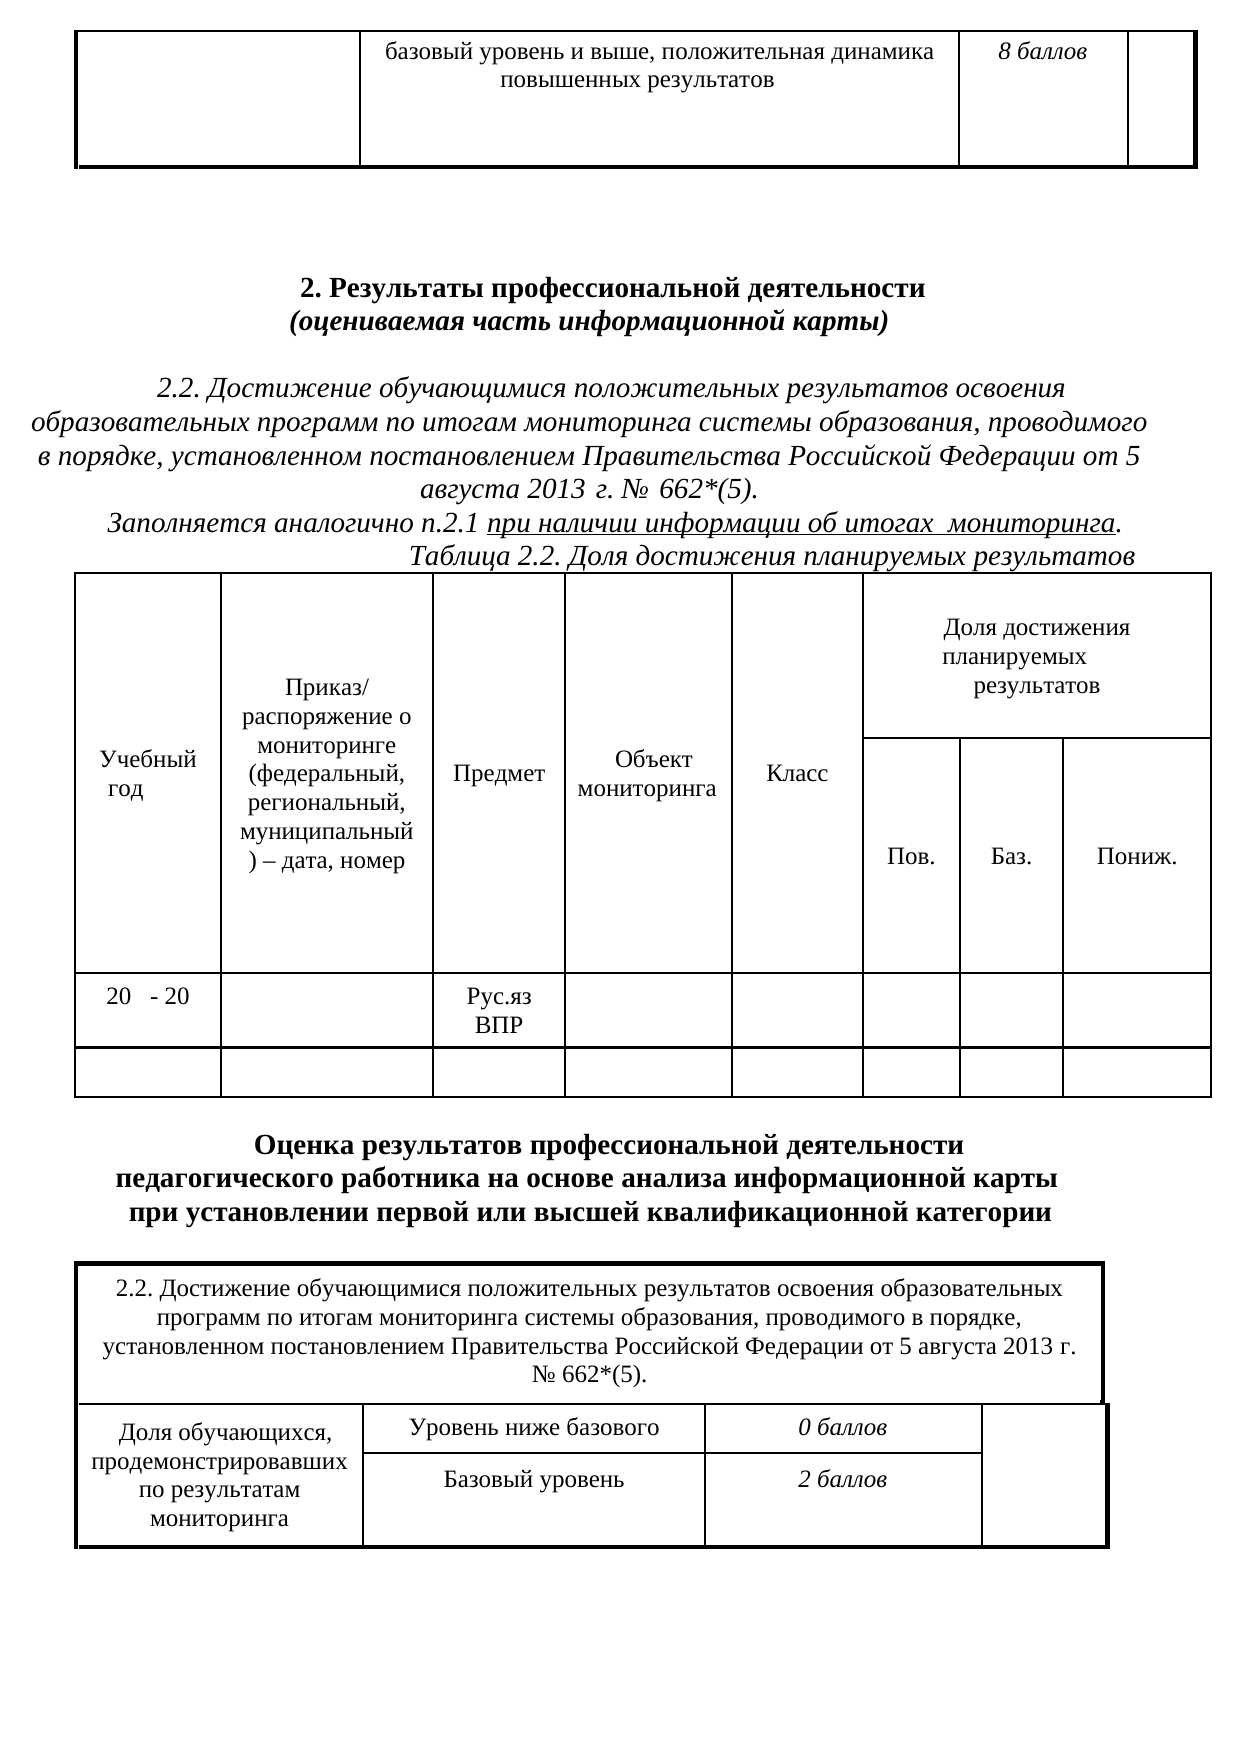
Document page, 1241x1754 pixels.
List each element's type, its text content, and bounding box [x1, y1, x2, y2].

text Оценка результатов профессиональной деятельности педагогического работника на основе анализа информационной карты при установлении первой или высшей квалификационной категории [29, 1127, 1152, 1227]
table_cell [222, 974, 432, 1046]
table_cell [222, 1049, 432, 1096]
table_cell [733, 974, 862, 1046]
table_cell 8 баллов [960, 32, 1127, 164]
table_cell [983, 1405, 1105, 1544]
table_cell базовый уровень и выше, положительная динамика повышенных результатов [361, 32, 958, 164]
table_cell [961, 1049, 1062, 1096]
text 2.2. Достижение обучающимися положительных результатов освоения образовательных программ по итогам мониторинга системы образования, проводимого в порядке, установленном постановлением Правительства Российской Федерации от 5 августа 2013 г. № 662*(5). [29, 371, 1152, 505]
table_cell [566, 974, 731, 1046]
table_cell Баз. [961, 739, 1062, 972]
table_cell Доля обучающихся, продемонстрировавших по результатам мониторинга [78, 1404, 362, 1544]
table_cell [1064, 974, 1210, 1046]
table_cell 20 - 20 [76, 974, 220, 1046]
table_header Доля достижения планируемых результатов [864, 574, 1210, 737]
table_cell Базовый уровень [364, 1454, 704, 1544]
table_cell [864, 974, 959, 1046]
text Заполняется аналогично п.2.1 при наличии информации об итогах мониторинга. [29, 505, 1152, 538]
text 2. Результаты профессиональной деятельности (оцениваемая часть информационной карты) [29, 270, 1152, 337]
table_cell 2 баллов [706, 1454, 981, 1544]
table_header Учебный год [76, 574, 220, 972]
table_cell Уровень ниже базового [364, 1405, 704, 1452]
table_cell Рус.яз ВПР [434, 974, 564, 1046]
table_cell [434, 1049, 564, 1096]
table_cell [76, 1049, 220, 1096]
table_cell [566, 1049, 731, 1096]
table_cell [864, 1049, 959, 1096]
table_header Объект мониторинга [566, 574, 731, 972]
table_cell [961, 974, 1062, 1046]
text Таблица 2.2. Доля достижения планируемых результатов [29, 538, 1152, 572]
table_cell 0 баллов [706, 1405, 981, 1452]
table_cell [1064, 1049, 1210, 1096]
table_header Класс [733, 574, 862, 972]
table_cell Пов. [864, 739, 959, 972]
table_header Приказ/ распоряжение о мониторинге (федеральный, региональный, муниципальный) – дата, номер [222, 574, 432, 972]
table_cell Пониж. [1064, 739, 1210, 972]
table_cell [733, 1049, 862, 1096]
table_header Предмет [434, 574, 564, 972]
table_header 2.2. Достижение обучающимися положительных результатов освоения образовательных программ по итогам мониторинга системы образования, проводимого в порядке, установленном постановлением Правительства Российской Федерации от 5 августа 2013 г. № 662*(5). [78, 1266, 1101, 1402]
